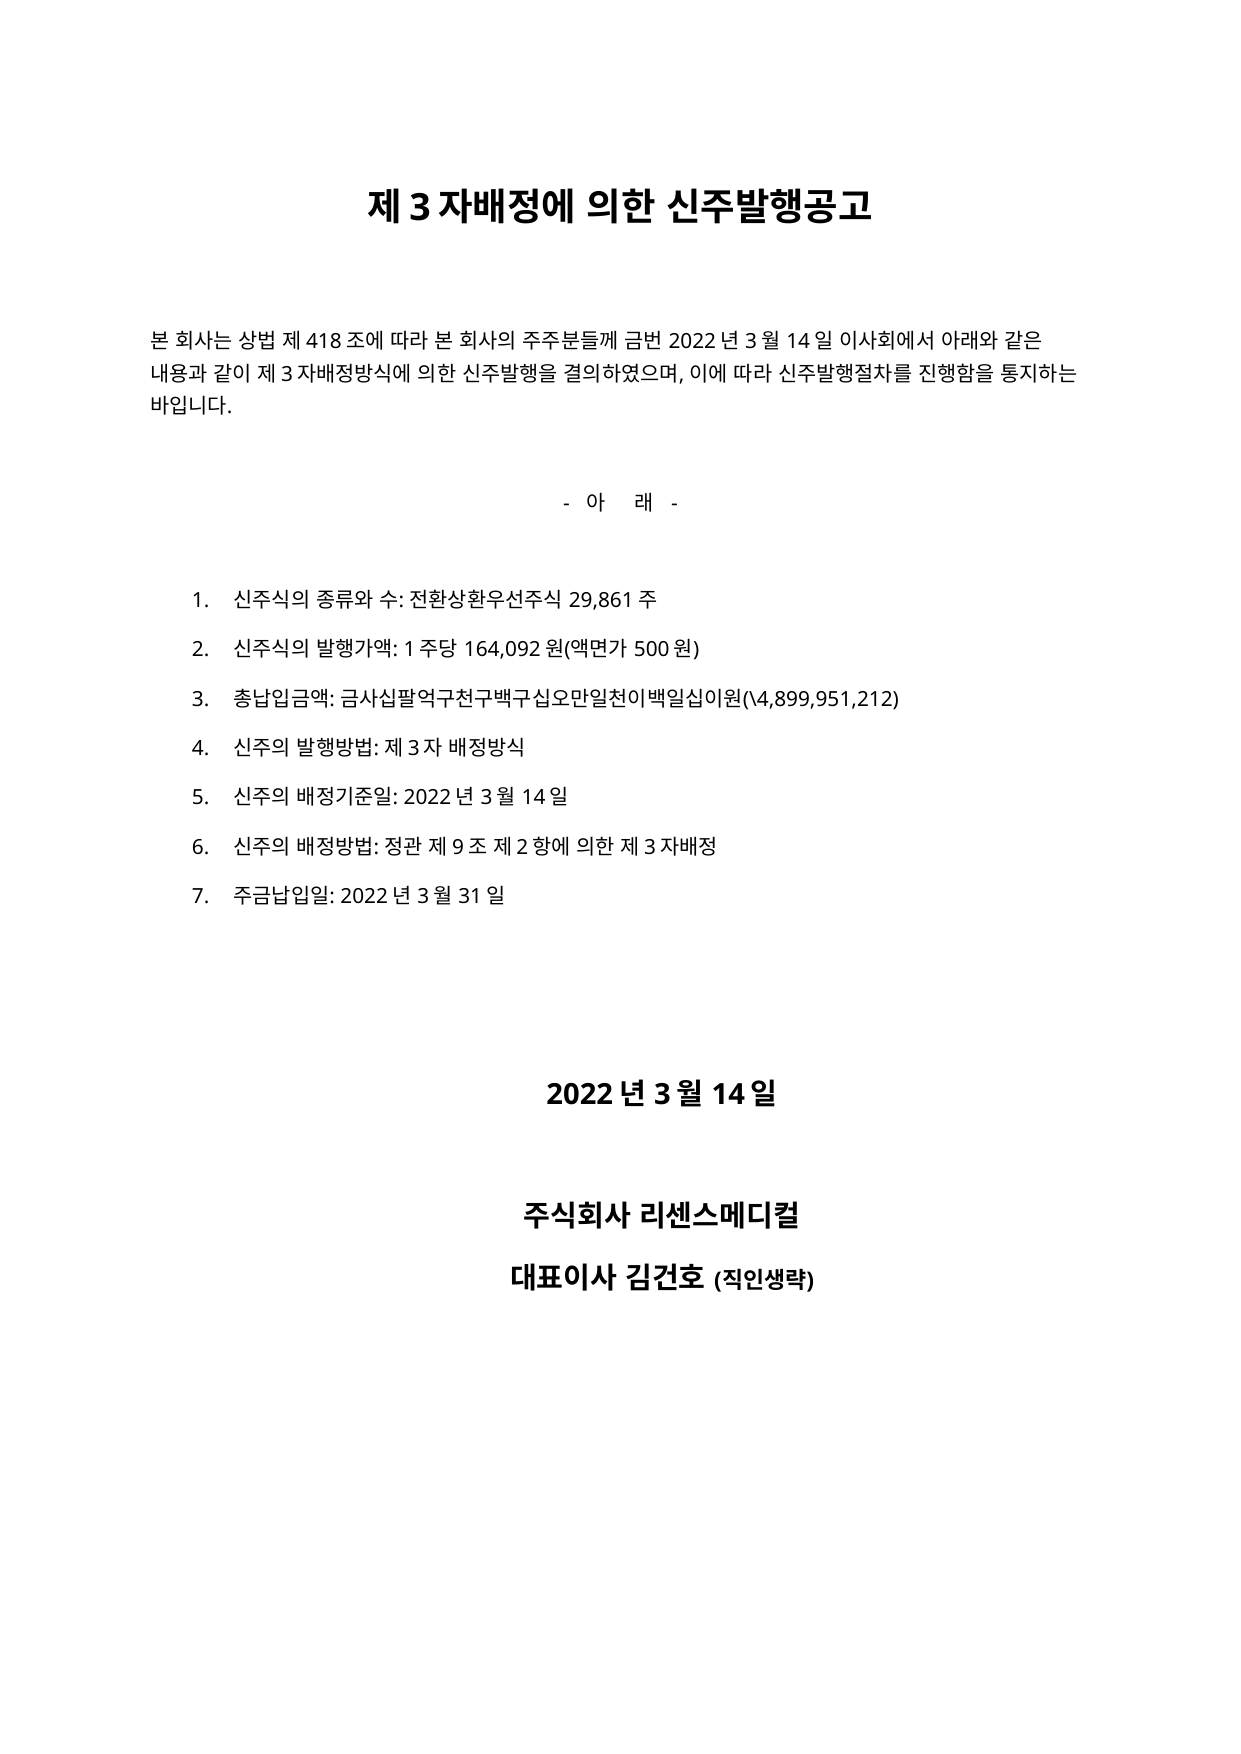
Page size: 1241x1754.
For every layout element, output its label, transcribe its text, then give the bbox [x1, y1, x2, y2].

list 2022년 3월 14일 [233, 1071, 1090, 1113]
text 본 회사는 상법 제418조에 따라 본 회사의 주주분들께 금번 2022년 3월 14일 이사회에서 아래와 같은 내용과 같이 제3자배정방식에 의한 신주발행을 결의하였으며, 이에 따라 신주발행절차를 진행함을 통지하는 바입니다. [150, 324, 1090, 420]
list 주식회사 리센스메디컬 [233, 1192, 1090, 1235]
list 신주의 발행방법: 제3자 배정방식 [192, 731, 1090, 762]
list 신주의 배정방법: 정관 제9조 제2항에 의한 제3자배정 [192, 830, 1090, 860]
text 제3자배정에 의한 신주발행공고 [150, 177, 1090, 232]
list 신주식의 종류와 수: 전환상환우선주식 29,861주 [192, 583, 1090, 613]
list 총납입금액: 금사십팔억구천구백구십오만일천이백일십이원(\4,899,951,212) [192, 682, 1090, 712]
list 대표이사 김건호 (직인생략) [233, 1255, 1090, 1297]
list 주금납입일: 2022년 3월 31일 [192, 879, 1090, 910]
list 신주식의 발행가액: 1주당 164,092원(액면가 500원) [192, 632, 1090, 663]
list 신주의 배정기준일: 2022년 3월 14일 [192, 781, 1090, 811]
text - 아 래 - [150, 486, 1090, 517]
